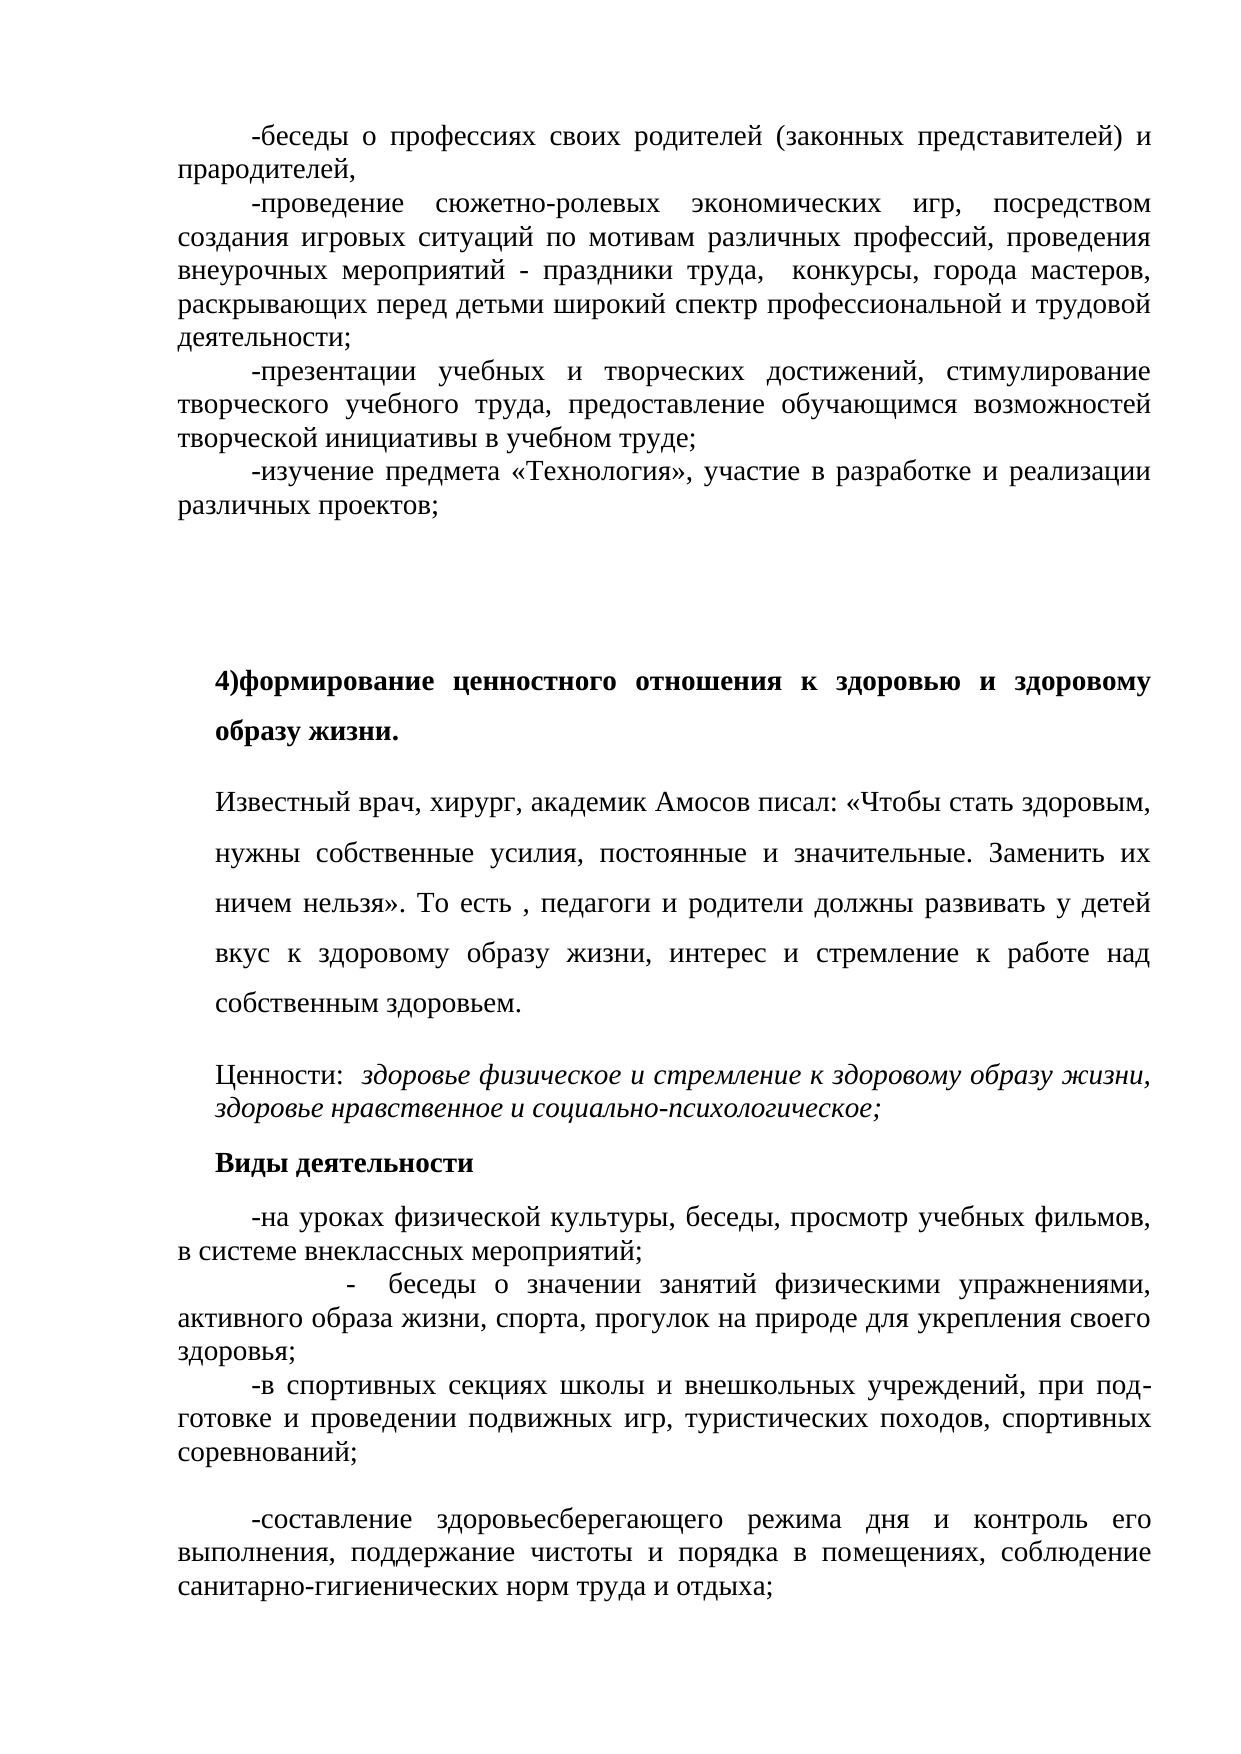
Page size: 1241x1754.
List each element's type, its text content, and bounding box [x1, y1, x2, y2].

text -на уроках физической культуры, беседы, просмотр учебных фильмов, в системе внеклассных мероприятий; [177, 1199, 1152, 1266]
text -беседы о профессиях своих родителей (законных представителей) и прародителей, [177, 118, 1152, 185]
text Виды деятельности [215, 1145, 1152, 1178]
text -изучение предмета «Технология», участие в разработке и реализации различных проектов; [177, 453, 1152, 521]
text Известный врач, хирург, академик Амосов писал: «Чтобы стать здоровым, нужны собственные усилия, постоянные и значительные. Заменить их ничем нельзя». То есть , педагоги и родители должны развивать у детей вкус к здоровому образу жизни, интерес и стремление к работе над собственным здоровьем. [215, 784, 1152, 1019]
text -составление здоровьесберегающего режима дня и контроль его выполнения, поддержание чистоты и порядка в помещениях, соблюдение санитарно-гигиенических норм труда и отдыха; [177, 1501, 1152, 1602]
text -презентации учебных и творческих достижений, стимулирование творческого учебного труда, предоставление обучающимся возможностей творческой инициативы в учебном труде; [177, 353, 1152, 453]
text -в спортивных секциях школы и внешкольных учреждений, при подготовке и проведении подвижных игр, туристических походов, спортивных соревнований; [177, 1367, 1152, 1467]
text -проведение сюжетно-ролевых экономических игр, посредством создания игровых ситуаций по мотивам различных профессий, проведения внеурочных мероприятий - праздники труда, конкурсы, города мастеров, раскрывающих перед детьми широкий спектр профессиональной и трудовой деятельности; [177, 185, 1152, 353]
text - беседы о значении занятий физическими упражнениями, активного образа жизни, спорта, прогулок на природе для укрепления своего здоровья; [177, 1266, 1152, 1367]
text 4)формирование ценностного отношения к здоровью и здоровому образу жизни. [215, 663, 1152, 747]
text Ценности: здоровье физическое и стремление к здоровому образу жизни, здоровье нравственное и социально-психологическое; [215, 1057, 1152, 1124]
